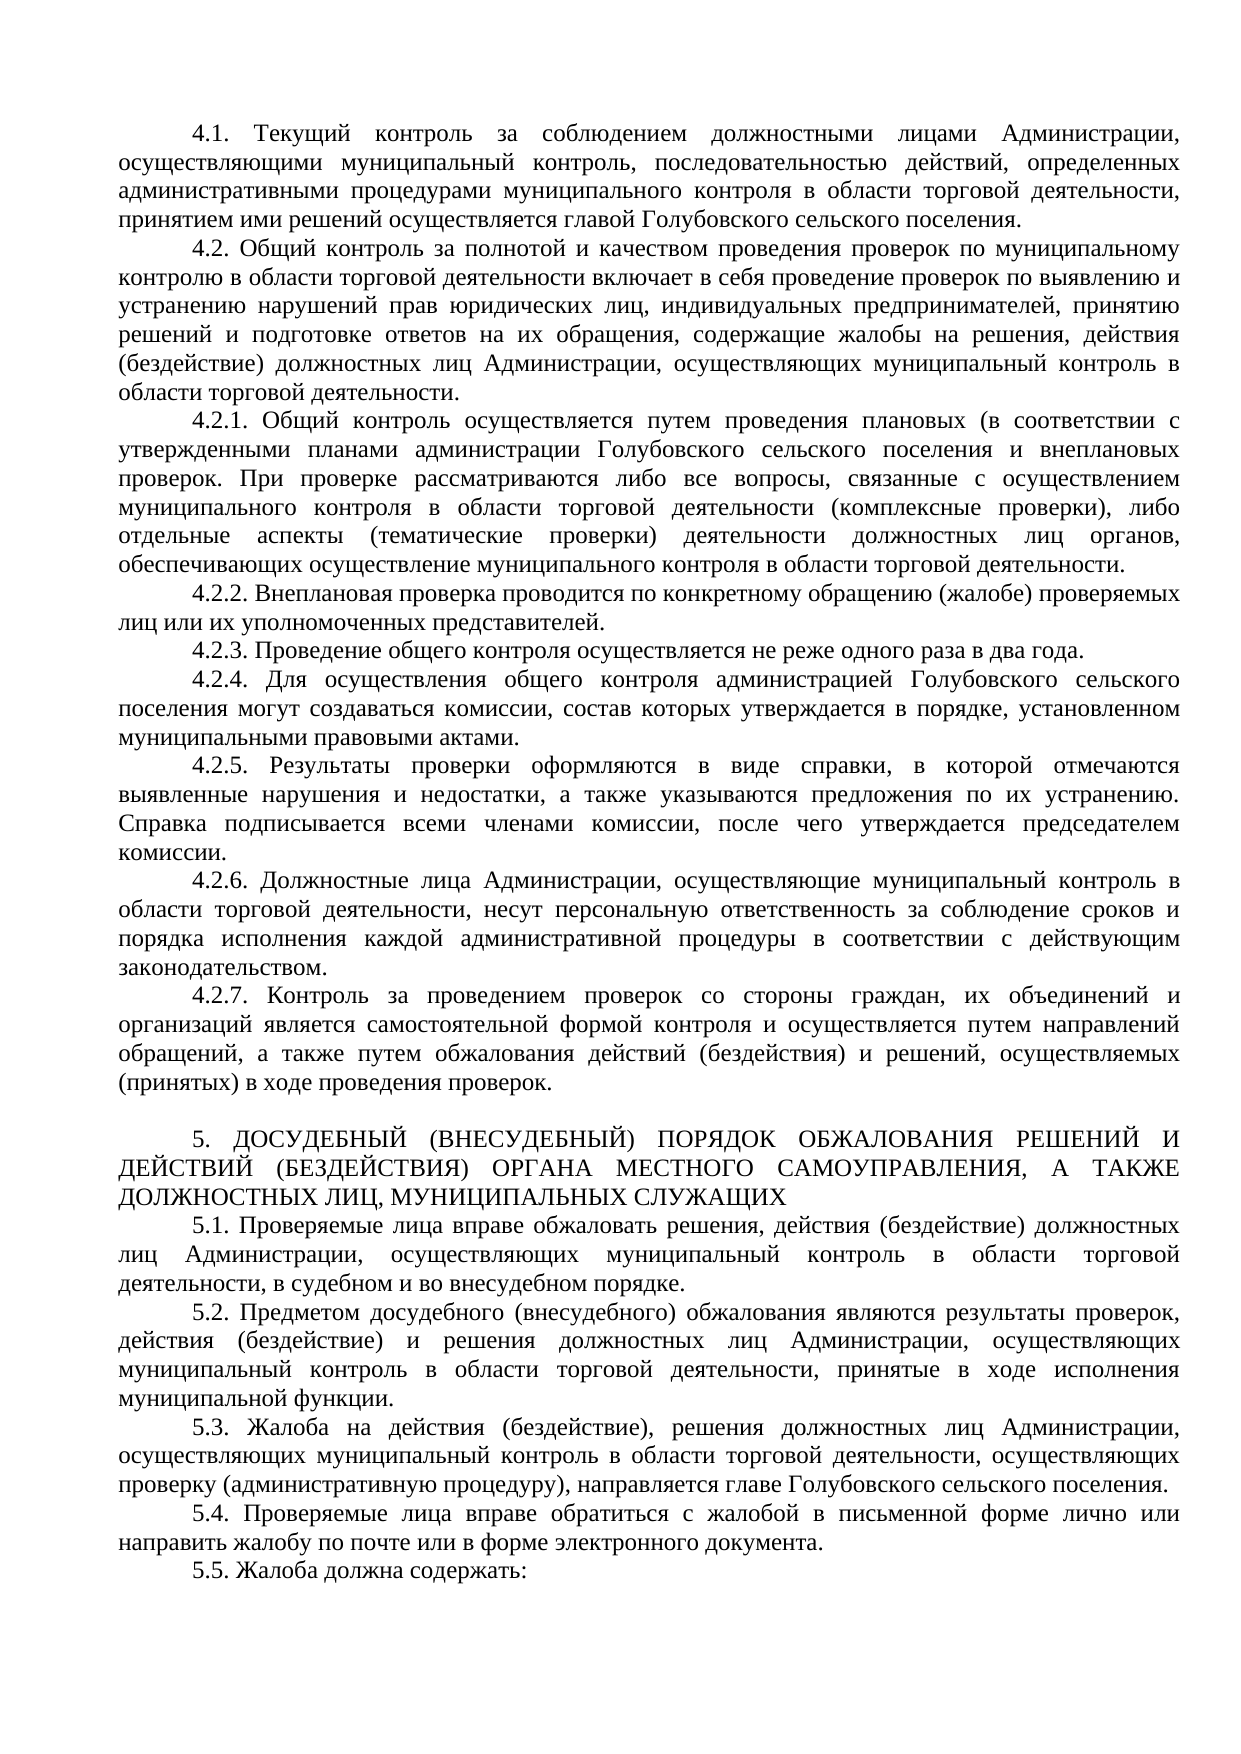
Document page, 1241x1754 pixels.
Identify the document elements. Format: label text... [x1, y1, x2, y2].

text 5.3. Жалоба на действия (бездействие), решения должностных лиц Администрации, осуществляющих муниципальный контроль в области торговой деятельности, осуществляющих проверку (административную процедуру), направляется главе Голубовского сельского поселения. [118, 1412, 1181, 1498]
text 4.2.6. Должностные лица Администрации, осуществляющие муниципальный контроль в области торговой деятельности, несут персональную ответственность за соблюдение сроков и порядка исполнения каждой административной процедуры в соответствии с действующим законодательством. [118, 866, 1181, 981]
text 4.1. Текущий контроль за соблюдением должностными лицами Администрации, осуществляющими муниципальный контроль, последовательностью действий, определенных административными процедурами муниципального контроля в области торговой деятельности, принятием ими решений осуществляется главой Голубовского сельского поселения. [118, 118, 1181, 233]
text 4.2.1. Общий контроль осуществляется путем проведения плановых (в соответствии с утвержденными планами администрации Голубовского сельского поселения и внеплановых проверок. При проверке рассматриваются либо все вопросы, связанные с осуществлением муниципального контроля в области торговой деятельности (комплексные проверки), либо отдельные аспекты (тематические проверки) деятельности должностных лиц органов, обеспечивающих осуществление муниципального контроля в области торговой деятельности. [118, 406, 1181, 578]
text 4.2.7. Контроль за проведением проверок со стороны граждан, их объединений и организаций является самостоятельной формой контроля и осуществляется путем направлений обращений, а также путем обжалования действий (бездействия) и решений, осуществляемых (принятых) в ходе проведения проверок. [118, 981, 1181, 1096]
text 4.2.3. Проведение общего контроля осуществляется не реже одного раза в два года. [118, 636, 1181, 664]
text 5.2. Предметом досудебного (внесудебного) обжалования являются результаты проверок, действия (бездействие) и решения должностных лиц Администрации, осуществляющих муниципальный контроль в области торговой деятельности, принятые в ходе исполнения муниципальной функции. [118, 1297, 1181, 1412]
text 5.1. Проверяемые лица вправе обжаловать решения, действия (бездействие) должностных лиц Администрации, осуществляющих муниципальный контроль в области торговой деятельности, в судебном и во внесудебном порядке. [118, 1211, 1181, 1297]
text 5.5. Жалоба должна содержать: [118, 1556, 1181, 1584]
text 4.2.5. Результаты проверки оформляются в виде справки, в которой отмечаются выявленные нарушения и недостатки, а также указываются предложения по их устранению. Справка подписывается всеми членами комиссии, после чего утверждается председателем комиссии. [118, 751, 1181, 866]
text 4.2.2. Внеплановая проверка проводится по конкретному обращению (жалобе) проверяемых лиц или их уполномоченных представителей. [118, 578, 1181, 636]
text 5. ДОСУДЕБНЫЙ (ВНЕСУДЕБНЫЙ) ПОРЯДОК ОБЖАЛОВАНИЯ РЕШЕНИЙ И ДЕЙСТВИЙ (БЕЗДЕЙСТВИЯ) ОРГАНА МЕСТНОГО САМОУПРАВЛЕНИЯ, А ТАКЖЕ ДОЛЖНОСТНЫХ ЛИЦ, МУНИЦИПАЛЬНЫХ СЛУЖАЩИХ [118, 1124, 1181, 1211]
text 4.2. Общий контроль за полнотой и качеством проведения проверок по муниципальному контролю в области торговой деятельности включает в себя проведение проверок по выявлению и устранению нарушений прав юридических лиц, индивидуальных предпринимателей, принятию решений и подготовке ответов на их обращения, содержащие жалобы на решения, действия (бездействие) должностных лиц Администрации, осуществляющих муниципальный контроль в области торговой деятельности. [118, 233, 1181, 406]
text 4.2.4. Для осуществления общего контроля администрацией Голубовского сельского поселения могут создаваться комиссии, состав которых утверждается в порядке, установленном муниципальными правовыми актами. [118, 664, 1181, 751]
text 5.4. Проверяемые лица вправе обратиться с жалобой в письменной форме лично или направить жалобу по почте или в форме электронного документа. [118, 1498, 1181, 1556]
